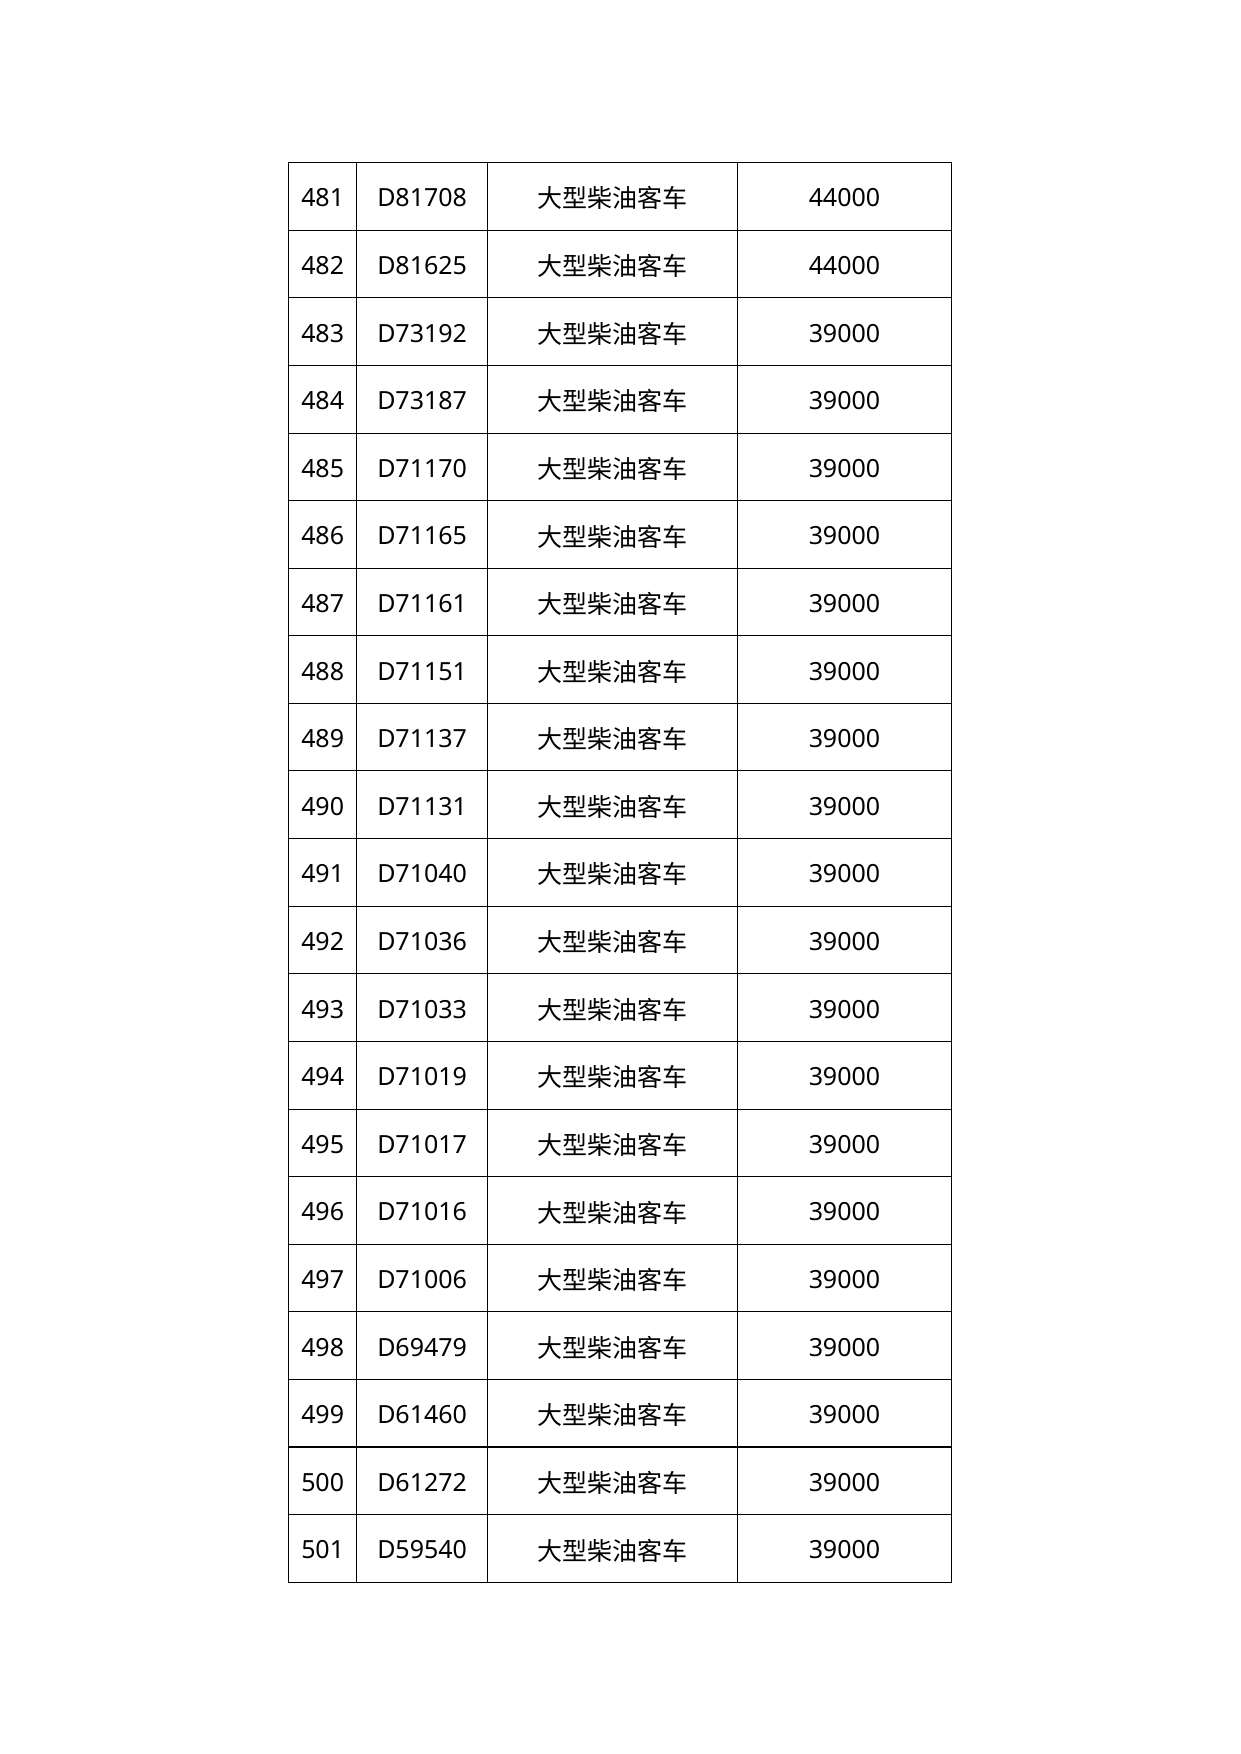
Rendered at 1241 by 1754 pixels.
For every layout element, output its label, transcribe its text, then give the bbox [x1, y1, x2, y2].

table_cell 39000 [738, 501, 951, 568]
table_cell 487 [289, 569, 356, 635]
table_cell 大型柴油客车 [488, 974, 737, 1041]
table_cell 39000 [738, 1110, 951, 1176]
table_cell D69479 [357, 1312, 487, 1379]
table_cell 495 [289, 1110, 356, 1176]
table_cell 大型柴油客车 [488, 434, 737, 500]
table_cell 39000 [738, 298, 951, 365]
table_cell D71017 [357, 1110, 487, 1176]
table_cell 大型柴油客车 [488, 1380, 737, 1446]
table_cell 39000 [738, 434, 951, 500]
table_cell 44000 [738, 231, 951, 297]
table_cell 39000 [738, 1177, 951, 1244]
table_cell 488 [289, 636, 356, 703]
table_cell D71040 [357, 839, 487, 906]
table_cell 大型柴油客车 [488, 1312, 737, 1379]
table_cell 大型柴油客车 [488, 1110, 737, 1176]
table_cell 491 [289, 839, 356, 906]
table_cell 39000 [738, 1515, 951, 1582]
table_cell 499 [289, 1380, 356, 1446]
table_cell 大型柴油客车 [488, 839, 737, 906]
table_cell 490 [289, 771, 356, 838]
table_cell 大型柴油客车 [488, 704, 737, 770]
table_cell 494 [289, 1042, 356, 1108]
table_cell 39000 [738, 636, 951, 703]
table_cell D71131 [357, 771, 487, 838]
table_cell 39000 [738, 1245, 951, 1311]
table_cell D61272 [357, 1448, 487, 1514]
table_cell 484 [289, 366, 356, 432]
table_cell 498 [289, 1312, 356, 1379]
table_cell D71137 [357, 704, 487, 770]
table_cell D71151 [357, 636, 487, 703]
table_cell D71170 [357, 434, 487, 500]
table_cell 483 [289, 298, 356, 365]
table_cell 482 [289, 231, 356, 297]
table_cell 44000 [738, 163, 951, 229]
table_cell 大型柴油客车 [488, 1177, 737, 1244]
table_cell D59540 [357, 1515, 487, 1582]
table_cell D81625 [357, 231, 487, 297]
table_cell 39000 [738, 1448, 951, 1514]
table_cell D81708 [357, 163, 487, 229]
table_cell 500 [289, 1448, 356, 1514]
table_cell D71033 [357, 974, 487, 1041]
table_cell D71161 [357, 569, 487, 635]
table_cell 39000 [738, 366, 951, 432]
table_cell 大型柴油客车 [488, 569, 737, 635]
table_cell 大型柴油客车 [488, 298, 737, 365]
table_cell 485 [289, 434, 356, 500]
table_cell 大型柴油客车 [488, 1245, 737, 1311]
table_cell 39000 [738, 704, 951, 770]
table_cell 486 [289, 501, 356, 568]
table_cell D71165 [357, 501, 487, 568]
table_cell 501 [289, 1515, 356, 1582]
table_cell D71019 [357, 1042, 487, 1108]
table_cell 481 [289, 163, 356, 229]
table_cell 39000 [738, 771, 951, 838]
table_cell D61460 [357, 1380, 487, 1446]
table_cell D71016 [357, 1177, 487, 1244]
table_cell 496 [289, 1177, 356, 1244]
table_cell D71006 [357, 1245, 487, 1311]
table_cell 39000 [738, 974, 951, 1041]
table_cell 39000 [738, 1380, 951, 1446]
table_cell 493 [289, 974, 356, 1041]
table_cell 大型柴油客车 [488, 771, 737, 838]
table_cell 大型柴油客车 [488, 163, 737, 229]
table_cell 大型柴油客车 [488, 636, 737, 703]
table_cell D71036 [357, 907, 487, 973]
table_cell 492 [289, 907, 356, 973]
table_cell 489 [289, 704, 356, 770]
table_cell 39000 [738, 839, 951, 906]
table_cell 39000 [738, 907, 951, 973]
table_cell D73192 [357, 298, 487, 365]
table_cell 39000 [738, 569, 951, 635]
table_cell 39000 [738, 1042, 951, 1108]
table_cell 大型柴油客车 [488, 1042, 737, 1108]
table_cell 39000 [738, 1312, 951, 1379]
table_cell D73187 [357, 366, 487, 432]
table_cell 大型柴油客车 [488, 366, 737, 432]
table_cell 大型柴油客车 [488, 1448, 737, 1514]
table_cell 497 [289, 1245, 356, 1311]
table_cell 大型柴油客车 [488, 907, 737, 973]
table_cell 大型柴油客车 [488, 1515, 737, 1582]
table_cell 大型柴油客车 [488, 231, 737, 297]
table_cell 大型柴油客车 [488, 501, 737, 568]
